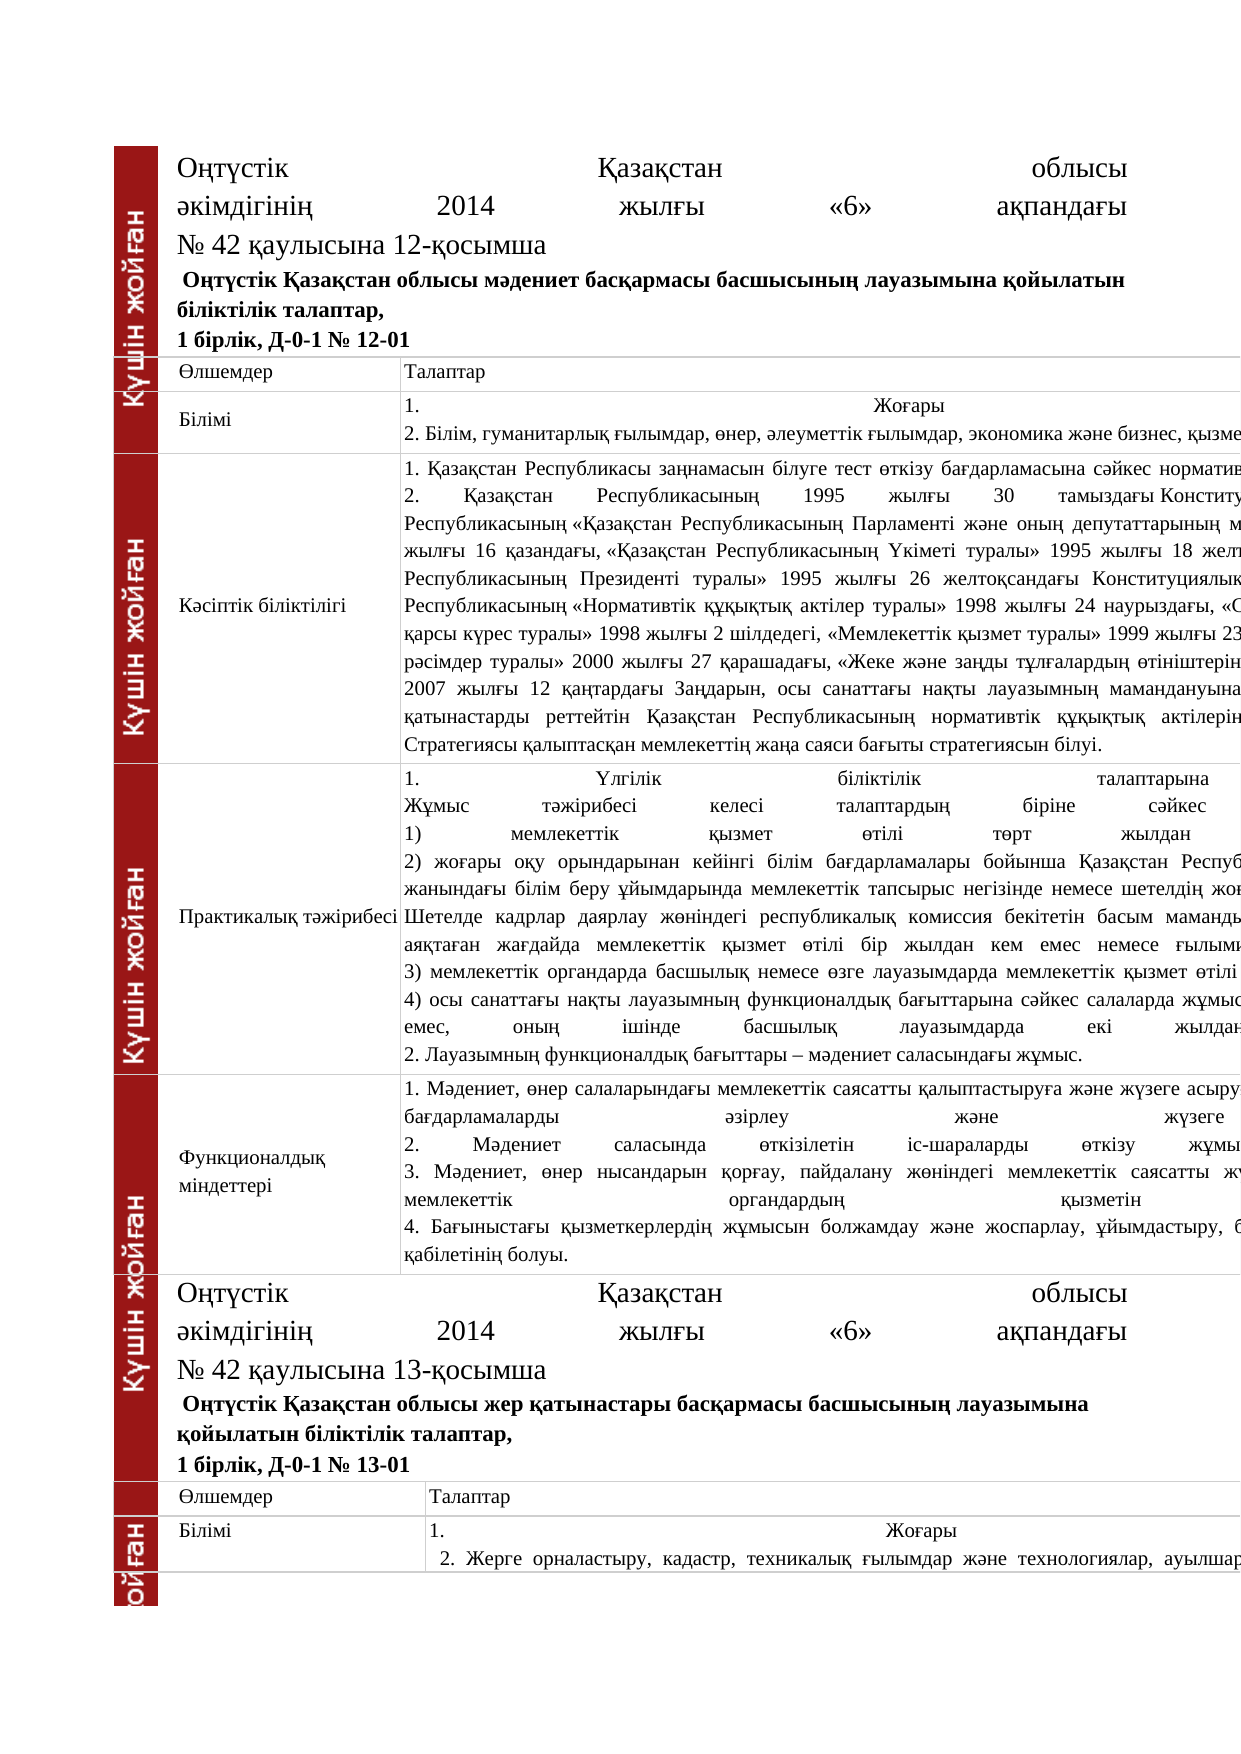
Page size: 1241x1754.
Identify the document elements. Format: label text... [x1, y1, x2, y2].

table_cell Функционалдық міндеттері [114, 1075, 400, 1273]
table_cell 1. Жоғары білім. 2. Білім, гуманитарлық ғылымдар, өнер, әлеуметтік ғылымдар, экономика және бизнес, қызмет көрсету. [401, 392, 1240, 453]
table_cell 1. Қазақстан Республикасы заңнамасын білуге тест өткізу бағдарламасына сәйкес нормативтік құқықтық актілері. 2. Қазақстан Республикасының 1995 жылғы 30 тамыздағы Конституциясын, Қазақстан Республикасының «Қазақстан Республикасының Парламентi және оның депутаттарының мәртебесi туралы» 1995 жылғы 16 қазандағы, «Қазақстан Республикасының Үкiметi туралы» 1995 жылғы 18 желтоқсандағы, «Қазақстан Республикасының Президентi туралы» 1995 жылғы 26 желтоқсандағы Конституциялық заңдарын, Қазақстан Республикасының «Нормативтiк құқықтық актiлер туралы» 1998 жылғы 24 наурыздағы, «Сыбайлас жемқорлыққа қарсы күрес туралы» 1998 жылғы 2 шілдедегі, «Мемлекеттiк қызмет туралы» 1999 жылғы 23 шілдедегі, «Әкiмшiлiк рәсiмдер туралы» 2000 жылғы 27 қарашадағы, «Жеке және заңды тұлғалардың өтiнiштерiн қарау тәртiбi туралы» 2007 жылғы 12 қаңтардағы Заңдарын, осы санаттағы нақты лауазымның мамандануына сәйкес облыстардағы қатынастарды реттейтiн Қазақстан Республикасының нормативтiк құқықтық актiлерiн, «Қазақстан – 2050» Стратегиясы қалыптасқан мемлекеттiң жаңа саяси бағыты стратегиясын бiлуi. [401, 454, 1240, 763]
picture [114, 352, 158, 356]
table_cell Практикалық тәжірибесі [114, 764, 400, 1073]
table_cell 1. Мәдениет, өнер салаларындағы мемлекеттік саясатты қалыптастыруға және жүзеге асыруға қатысу, мемлекеттік бағдарламаларды әзірлеу және жүзеге асыру. 2. Мәдениет саласында өткізілетін іс-шараларды өткізу жұмыстарын үйлестіру. 3. Мәдениет, өнер нысандарын қорғау, пайдалану жөніндегі мемлекеттік саясатты жүзеге асыру бойынша мемлекеттік органдардың қызметін үйлестіру. 4. Бағыныстағы қызметкерлердің жұмысын болжамдау және жоспарлау, ұйымдастыру, бақылау және негіздеу қабілетінің болуы. [401, 1075, 1240, 1273]
table_cell Білімі [114, 392, 400, 453]
table_header Өлшемдер [114, 1482, 425, 1515]
text Оңтүстік Қазақстан облысы әкімдігінің 2014 жылғы «6» ақпандағы № 42 қаулысына 12-қосымша [112, 150, 1128, 261]
text Оңтүстік Қазақстан облысы әкімдігінің 2014 жылғы «6» ақпандағы № 42 қаулысына 13-қосымша [112, 1275, 1128, 1385]
table_header Өлшемдер [114, 358, 400, 391]
table_cell Білімі [114, 1517, 425, 1571]
table_cell Кәсіптік біліктілігі [114, 454, 400, 763]
table_header Талаптар [426, 1482, 1240, 1515]
text Оңтүстік Қазақстан облысы мәдениет басқармасы басшысының лауазымына қойылатын біліктілік талаптар, 1 бірлік, Д-0-1 № 12-01 [112, 266, 1128, 352]
picture [114, 1385, 158, 1390]
picture [114, 1573, 158, 1606]
picture [114, 146, 158, 150]
text Оңтүстік Қазақстан облысы жер қатынастары басқармасы басшысының лауазымына қойылатын біліктілік талаптар, 1 бірлік, Д-0-1 № 13-01 [112, 1390, 1128, 1477]
picture [114, 1477, 158, 1481]
table_header Талаптар [401, 358, 1240, 391]
table_cell 1. Үлгілік біліктілік талаптарына сәйкес. Жұмыс тәжірибесі келесі талаптардың біріне сәйкес болуы тиіс: 1) мемлекеттік қызмет өтілі төрт жылдан кем емес; 2) жоғары оқу орындарынан кейінгі білім бағдарламалары бойынша Қазақстан Республикасы Президентінің жанындағы білім беру ұйымдарында мемлекеттік тапсырыс негізінде немесе шетелдің жоғары оқу орындарында Шетелде кадрлар даярлау жөніндегі республикалық комиссия бекітетін басым мамандықтар бойынша оқуды аяқтаған жағдайда мемлекеттік қызмет өтілі бір жылдан кем емес немесе ғылыми дәрежесінің болуы; 3) мемлекеттік органдарда басшылық немесе өзге лауазымдарда мемлекеттік қызмет өтілі үш жылдан кем емес; 4) осы санаттағы нақты лауазымның функционалдық бағыттарына сәйкес салаларда жұмыс өтілі бес жылдан кем емес, оның ішінде басшылық лауазымдарда екі жылдан кем емес. 2. Лауазымның функционалдық бағыттары – мәдениет саласындағы жұмыс. [401, 764, 1240, 1073]
picture [114, 261, 158, 266]
